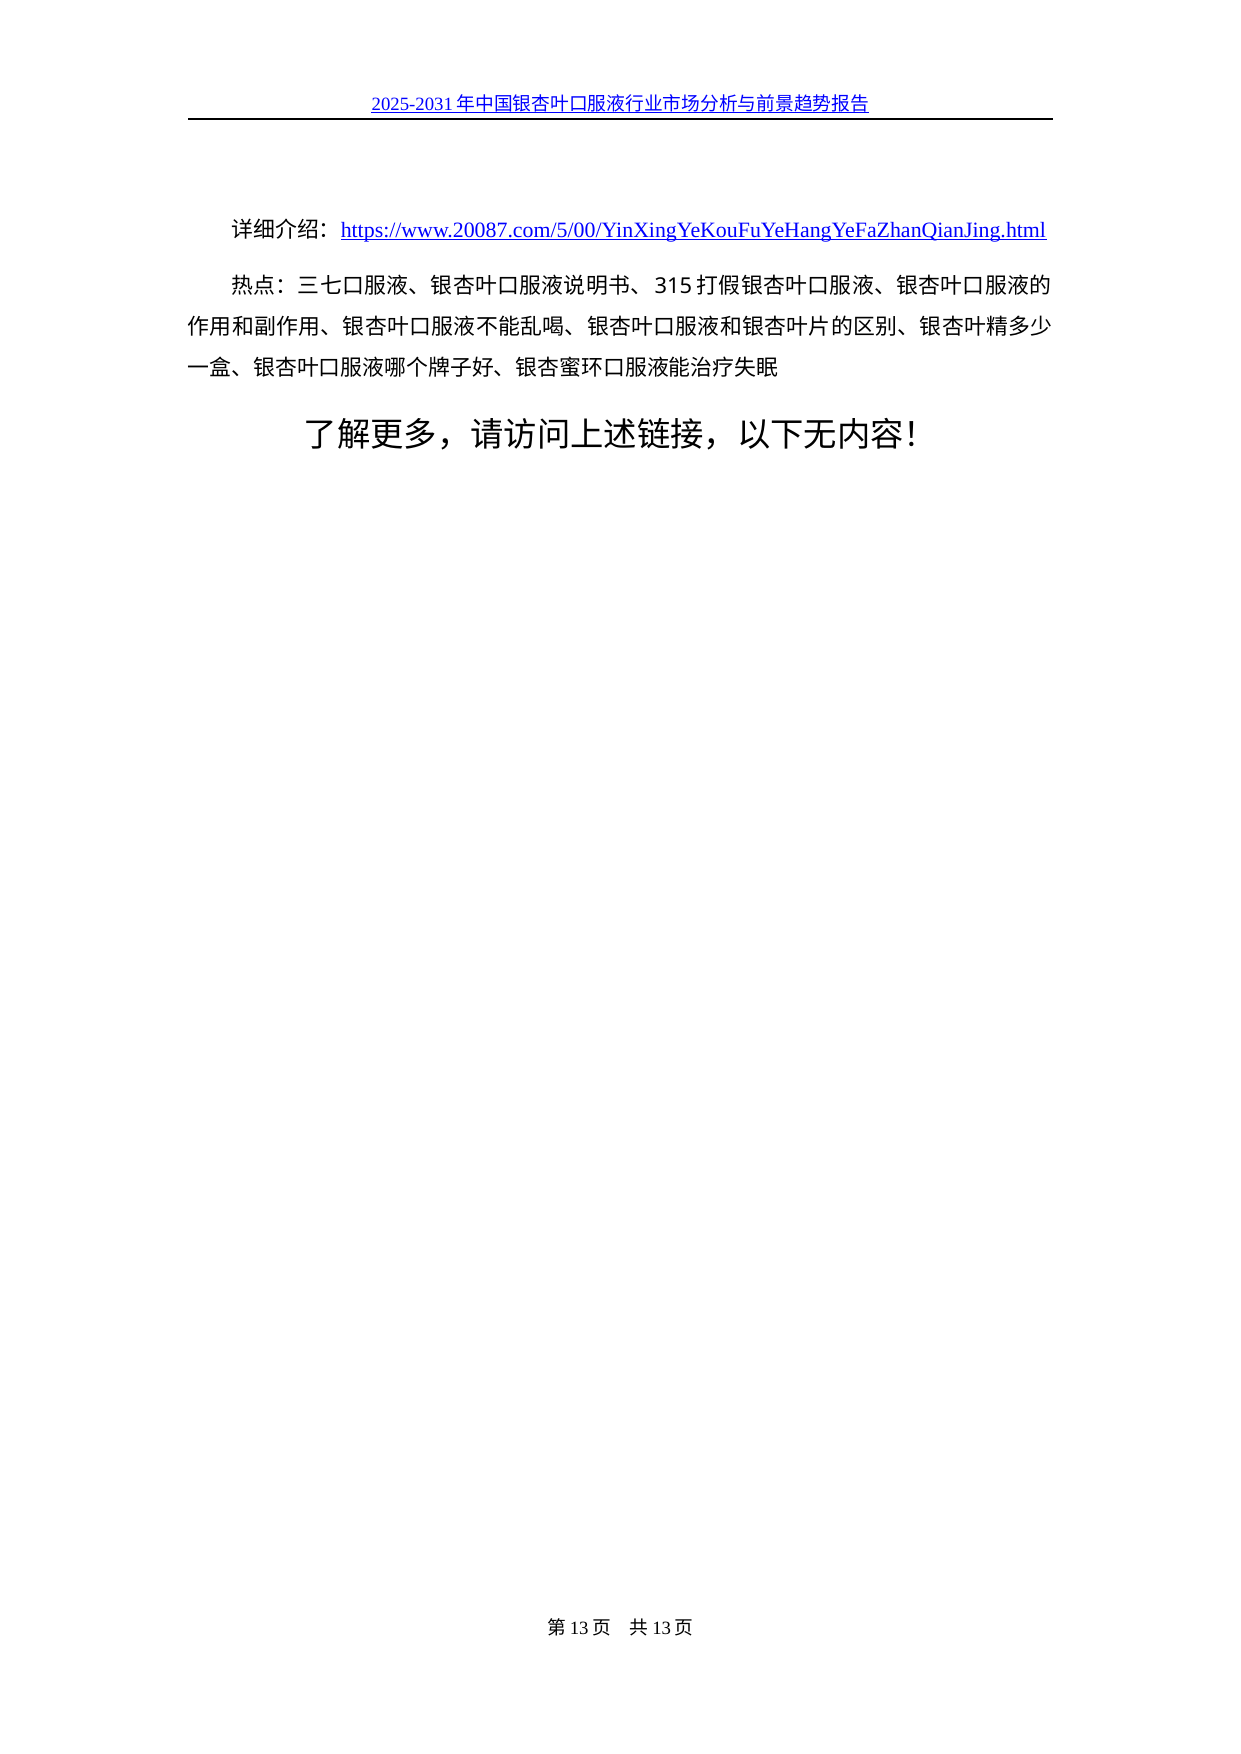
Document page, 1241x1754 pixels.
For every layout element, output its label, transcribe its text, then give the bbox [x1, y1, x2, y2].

title 了解更多，请访问上述链接，以下无内容！ [187, 399, 1053, 464]
text 详细介绍：https://www.20087.com/5/00/YinXingYeKouFuYeHangYeFaZhanQianJing.html [187, 212, 1053, 244]
text 热点：三七口服液、银杏叶口服液说明书、315打假银杏叶口服液、银杏叶口服液的作用和副作用、银杏叶口服液不能乱喝、银杏叶口服液和银杏叶片的区别、银杏叶精多少一盒、银杏叶口服液哪个牌子好、银杏蜜环口服液能治疗失眠 [187, 268, 1053, 382]
